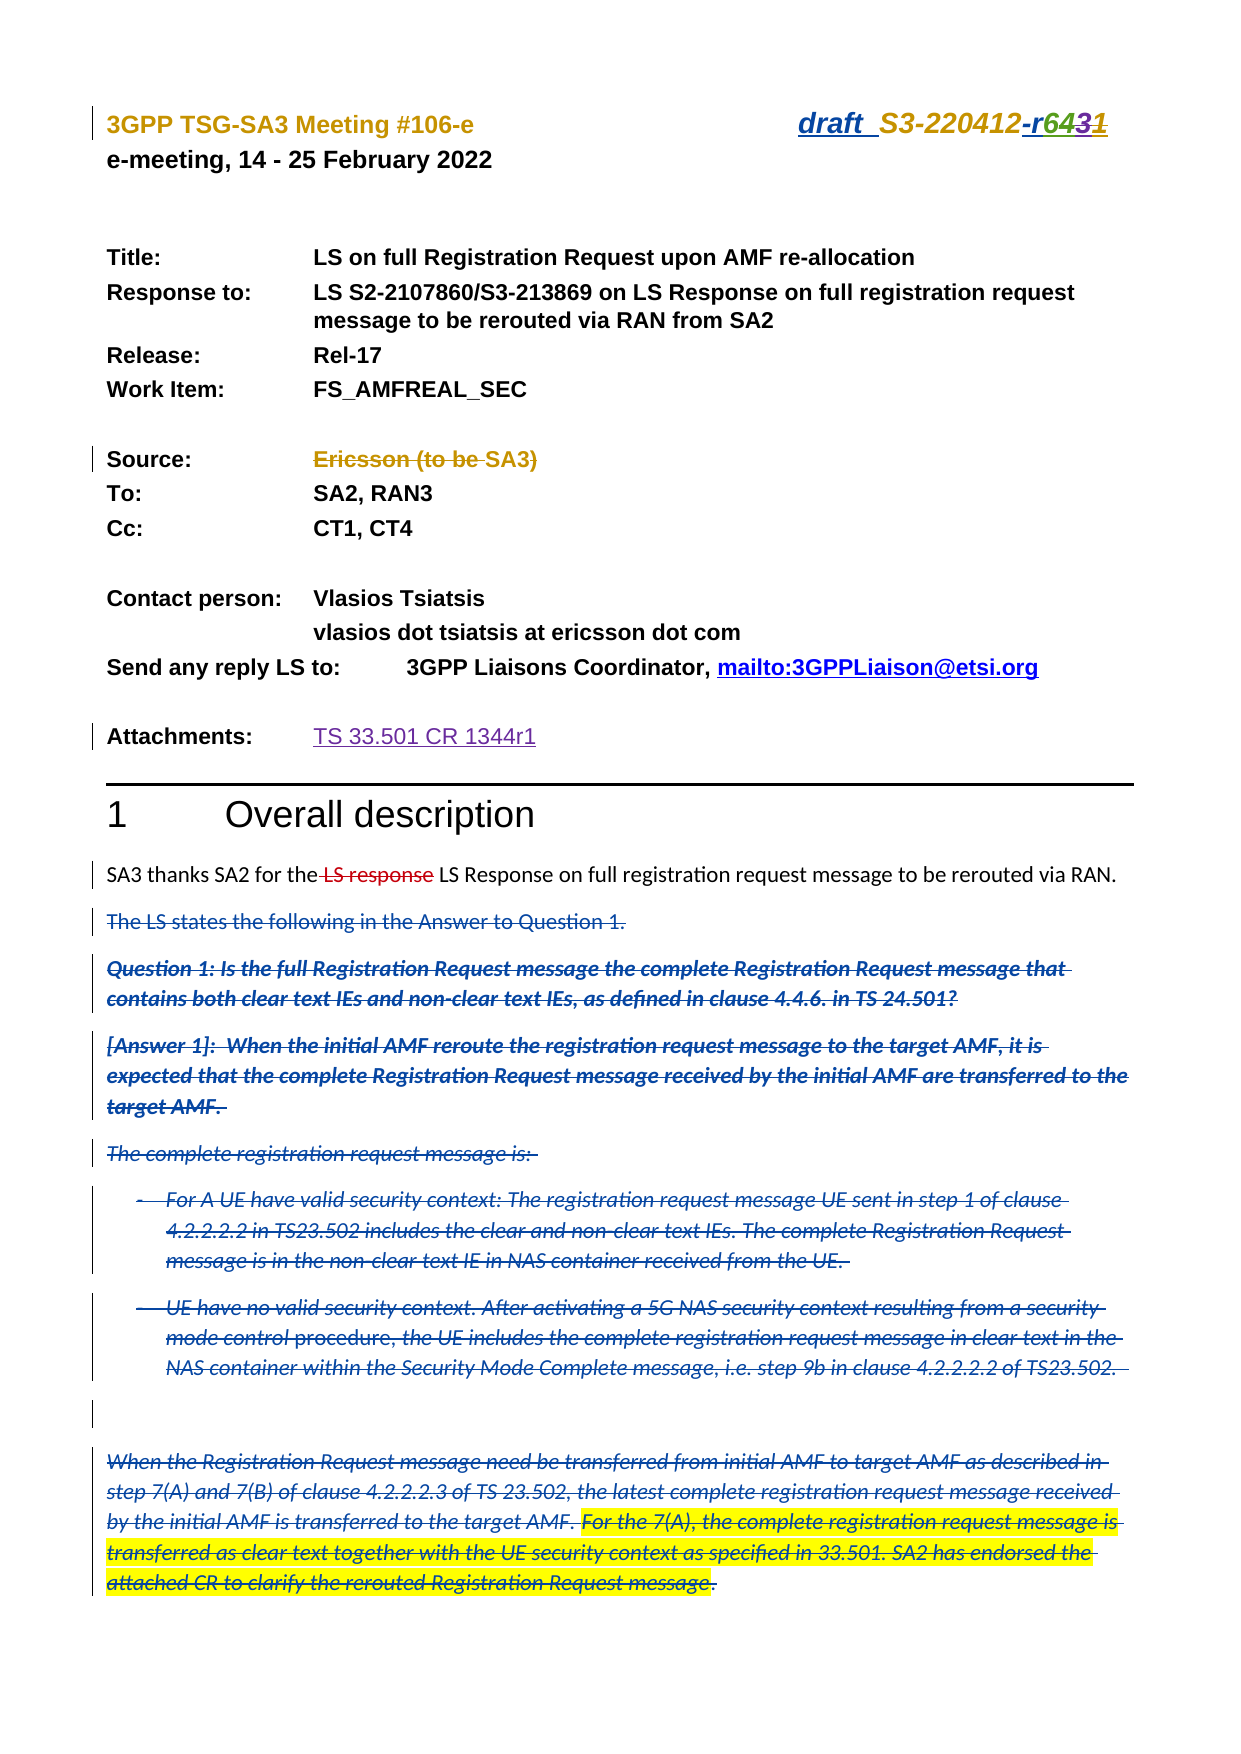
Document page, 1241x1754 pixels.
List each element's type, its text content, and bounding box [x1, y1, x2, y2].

text SA3 thanks SA2 for the LS Response on full registration request message to be rerouted via RAN. [106, 861, 1134, 889]
text Release: Rel-17 [106, 342, 1134, 368]
text vlasios dot tsiatsis at ericsson dot com [106, 619, 1134, 646]
text Response to: LS S2-2107860/S3-213869 on LS Response on full registration request message to be rerouted via RAN from SA2 [106, 278, 1134, 333]
text Cc: CT1, CT4 [106, 515, 1134, 541]
subtitle 1 Overall description [106, 786, 1134, 835]
text To: SA2, RAN3 [106, 480, 1134, 507]
text Contact person: Vlasios Tsiatsis [106, 584, 1134, 611]
text Title: LS on full Registration Request upon AMF re-allocation [106, 244, 1134, 270]
text e-meeting, 14 - 25 February 2022 [106, 145, 1134, 174]
text Attachments: [106, 723, 1134, 749]
text Send any reply LS to: 3GPP Liaisons Coordinator, mailto:3GPPLiaison@etsi.org [106, 654, 1134, 680]
text Source: SA3 [106, 446, 1134, 472]
text 3GPP TSG-SA3 Meeting #106-e S3-220412 [106, 106, 1134, 140]
text Work Item: FS_AMFREAL_SEC [106, 376, 1134, 403]
